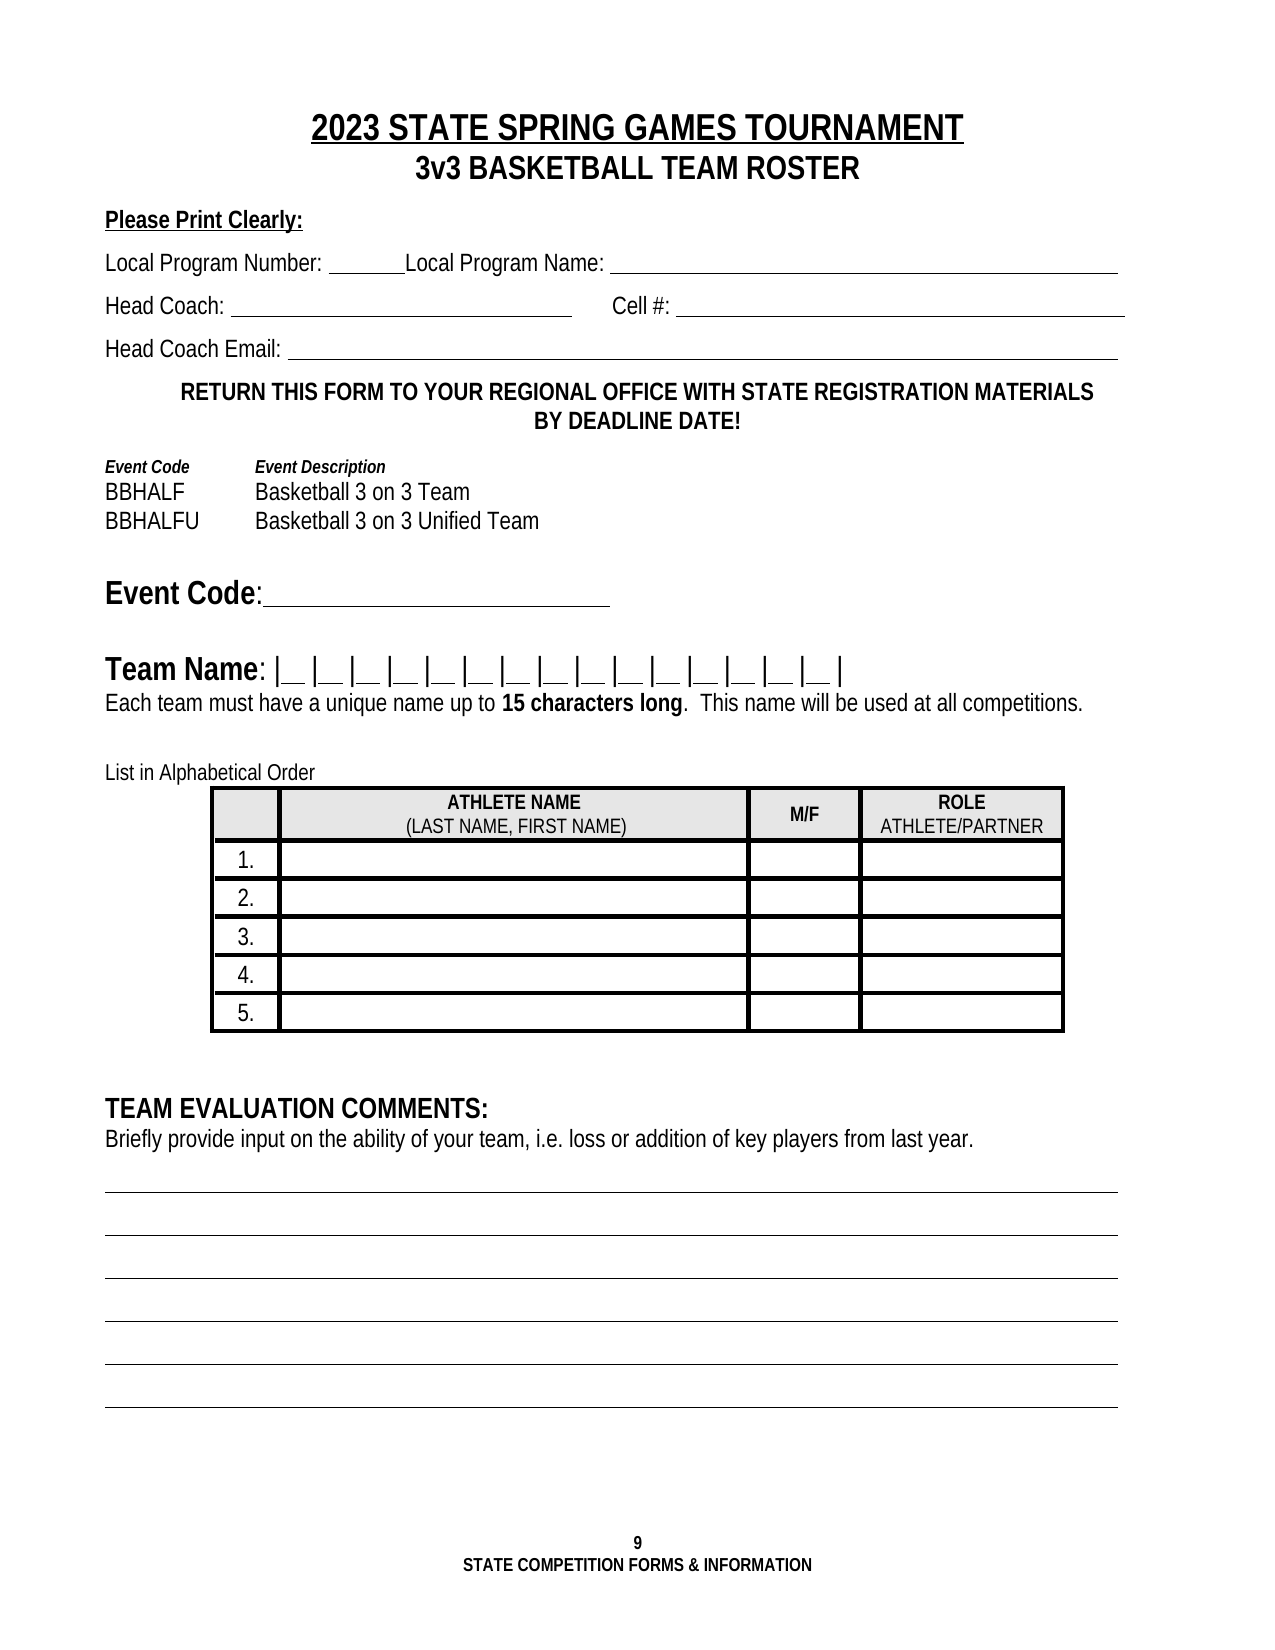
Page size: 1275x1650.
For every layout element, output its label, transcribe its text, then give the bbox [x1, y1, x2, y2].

table_header Athlete Name (Last Name, First Name) [282, 790, 746, 838]
table_cell [863, 843, 1061, 876]
text List in Alphabetical Order [105, 759, 1170, 786]
table_cell [751, 957, 858, 991]
text Each team must have a unique name up to 15 characters long. This name will be used at all competitions. [105, 688, 1170, 716]
text Event Code Event Description [105, 456, 1170, 477]
table_cell 5. [214, 992, 277, 1029]
text Team Name: | | | | | | | | | | | | | | | | [105, 649, 1170, 688]
text BY deadline date! [105, 406, 1170, 434]
text Event Code: [105, 573, 1170, 611]
text Head Coach Email: [105, 334, 1170, 363]
text 2023 STATE SPRING GAMES TOURNAMENT [105, 105, 1170, 148]
table_header [214, 790, 277, 838]
table_cell [863, 919, 1061, 952]
text Briefly provide input on the ability of your team, i.e. loss or addition of key players from last year. [105, 1124, 1170, 1153]
table_cell [282, 843, 746, 876]
table_cell [863, 881, 1061, 914]
table_header M/F [751, 790, 858, 838]
table_cell 3. [214, 915, 277, 952]
table_cell [282, 995, 746, 1029]
table_cell [751, 881, 858, 914]
text Return this form to your REGIONAL office with state registration materials [105, 377, 1170, 406]
text Please Print Clearly: [105, 205, 1170, 234]
table_cell [282, 957, 746, 991]
table_cell 1. [214, 839, 277, 876]
table_cell 2. [214, 877, 277, 914]
table_cell 4. [214, 954, 277, 991]
table_cell [282, 919, 746, 952]
text Local Program Number: Local Program Name: [105, 248, 1170, 277]
table_cell [751, 995, 858, 1029]
text 3v3 BASKETBALL TEAM ROSTER [105, 148, 1170, 186]
text BBHALF Basketball 3 on 3 Team [105, 477, 1170, 506]
table_header rOLE aTHLETE/PARTNER [863, 790, 1061, 838]
text BBHALFU Basketball 3 on 3 Unified Team [105, 506, 1170, 535]
table_cell [863, 995, 1061, 1029]
table_cell [751, 919, 858, 952]
text Head Coach: Cell #: [105, 291, 1170, 320]
table_cell [863, 957, 1061, 991]
table_cell [751, 843, 858, 876]
text TEAM EVALUATION COMMENTS: [105, 1091, 1170, 1124]
table_cell [282, 881, 746, 914]
